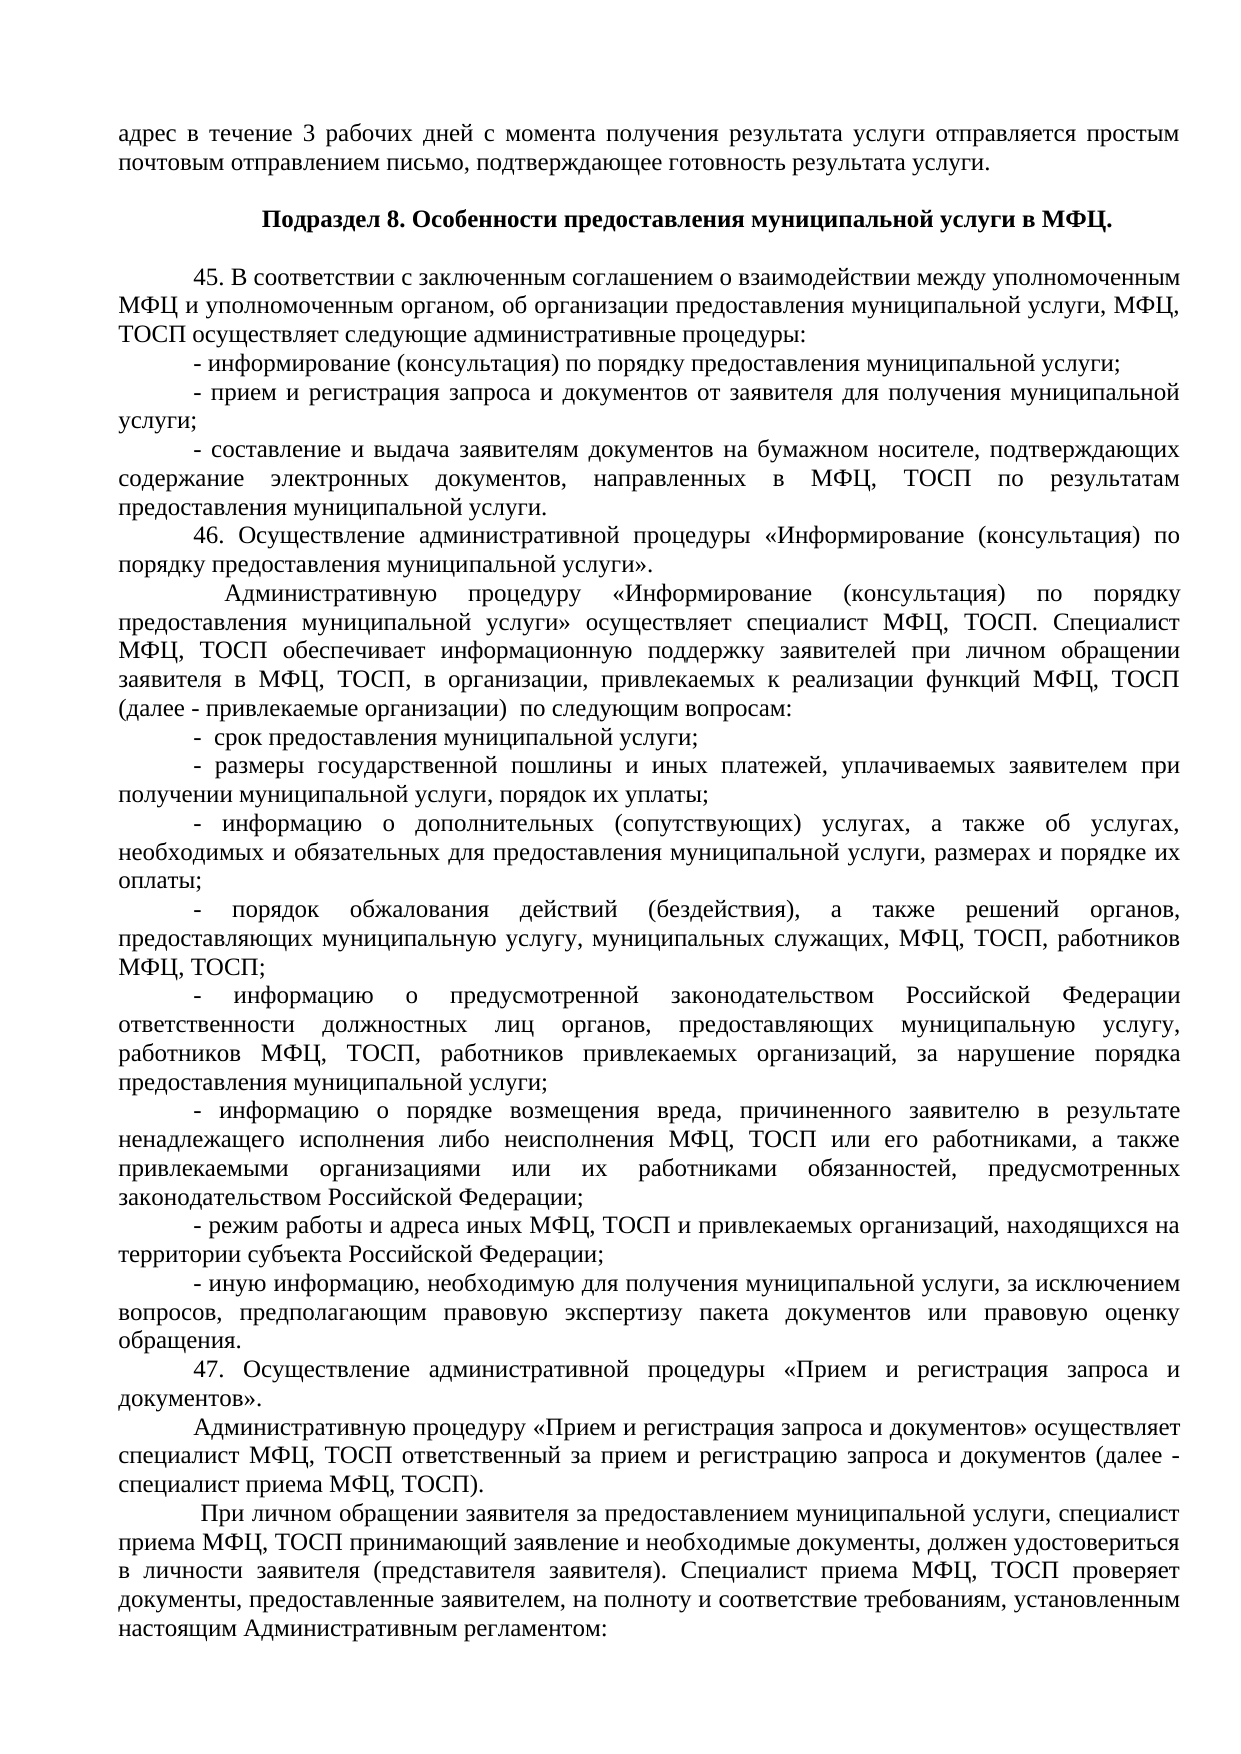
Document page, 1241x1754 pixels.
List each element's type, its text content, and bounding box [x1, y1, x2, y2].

text - иную информацию, необходимую для получения муниципальной услуги, за исключением вопросов, предполагающим правовую экспертизу пакета документов или правовую оценку обращения. [118, 1268, 1181, 1354]
text При личном обращении заявителя за предоставлением муниципальной услуги, специалист приема МФЦ, ТОСП принимающий заявление и необходимые документы, должен удостовериться в личности заявителя (представителя заявителя). Специалист приема МФЦ, ТОСП проверяет документы, предоставленные заявителем, на полноту и соответствие требованиям, установленным настоящим Административным регламентом: [118, 1498, 1181, 1642]
text - информацию о предусмотренной законодательством Российской Федерации ответственности должностных лиц органов, предоставляющих муниципальную услугу, работников МФЦ, ТОСП, работников привлекаемых организаций, за нарушение порядка предоставления муниципальной услуги; [118, 981, 1181, 1096]
text - информацию о дополнительных (сопутствующих) услугах, а также об услугах, необходимых и обязательных для предоставления муниципальной услуги, размерах и порядке их оплаты; [118, 808, 1181, 894]
text - информацию о порядке возмещения вреда, причиненного заявителю в результате ненадлежащего исполнения либо неисполнения МФЦ, ТОСП или его работниками, а также привлекаемыми организациями или их работниками обязанностей, предусмотренных законодательством Российской Федерации; [118, 1096, 1181, 1211]
text - режим работы и адреса иных МФЦ, ТОСП и привлекаемых организаций, находящихся на территории субъекта Российской Федерации; [118, 1211, 1181, 1268]
text - составление и выдача заявителям документов на бумажном носителе, подтверждающих содержание электронных документов, направленных в МФЦ, ТОСП по результатам предоставления муниципальной услуги. [118, 434, 1181, 521]
text - прием и регистрация запроса и документов от заявителя для получения муниципальной услуги; [118, 377, 1181, 434]
text Административную процедуру «Информирование (консультация) по порядку предоставления муниципальной услуги» осуществляет специалист МФЦ, ТОСП. Специалист МФЦ, ТОСП обеспечивает информационную поддержку заявителей при личном обращении заявителя в МФЦ, ТОСП, в организации, привлекаемых к реализации функций МФЦ, ТОСП (далее - привлекаемые организации) по следующим вопросам: [118, 578, 1181, 722]
text Административную процедуру «Прием и регистрация запроса и документов» осуществляет специалист МФЦ, ТОСП ответственный за прием и регистрацию запроса и документов (далее - специалист приема МФЦ, ТОСП). [118, 1412, 1181, 1498]
text Подраздел 8. Особенности предоставления муниципальной услуги в МФЦ. [118, 204, 1181, 233]
text 47. Осуществление административной процедуры «Прием и регистрация запроса и документов». [118, 1354, 1181, 1412]
text - информирование (консультация) по порядку предоставления муниципальной услуги; [118, 348, 1181, 377]
text - порядок обжалования действий (бездействия), а также решений органов, предоставляющих муниципальную услугу, муниципальных служащих, МФЦ, ТОСП, работников МФЦ, ТОСП; [118, 894, 1181, 981]
text - срок предоставления муниципальной услуги; [118, 722, 1181, 751]
text 45. В соответствии с заключенным соглашением о взаимодействии между уполномоченным МФЦ и уполномоченным органом, об организации предоставления муниципальной услуги, МФЦ, ТОСП осуществляет следующие административные процедуры: [118, 262, 1181, 348]
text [118, 118, 1181, 176]
text 46. Осуществление административной процедуры «Информирование (консультация) по порядку предоставления муниципальной услуги». [118, 521, 1181, 578]
text - размеры государственной пошлины и иных платежей, уплачиваемых заявителем при получении муниципальной услуги, порядок их уплаты; [118, 751, 1181, 808]
